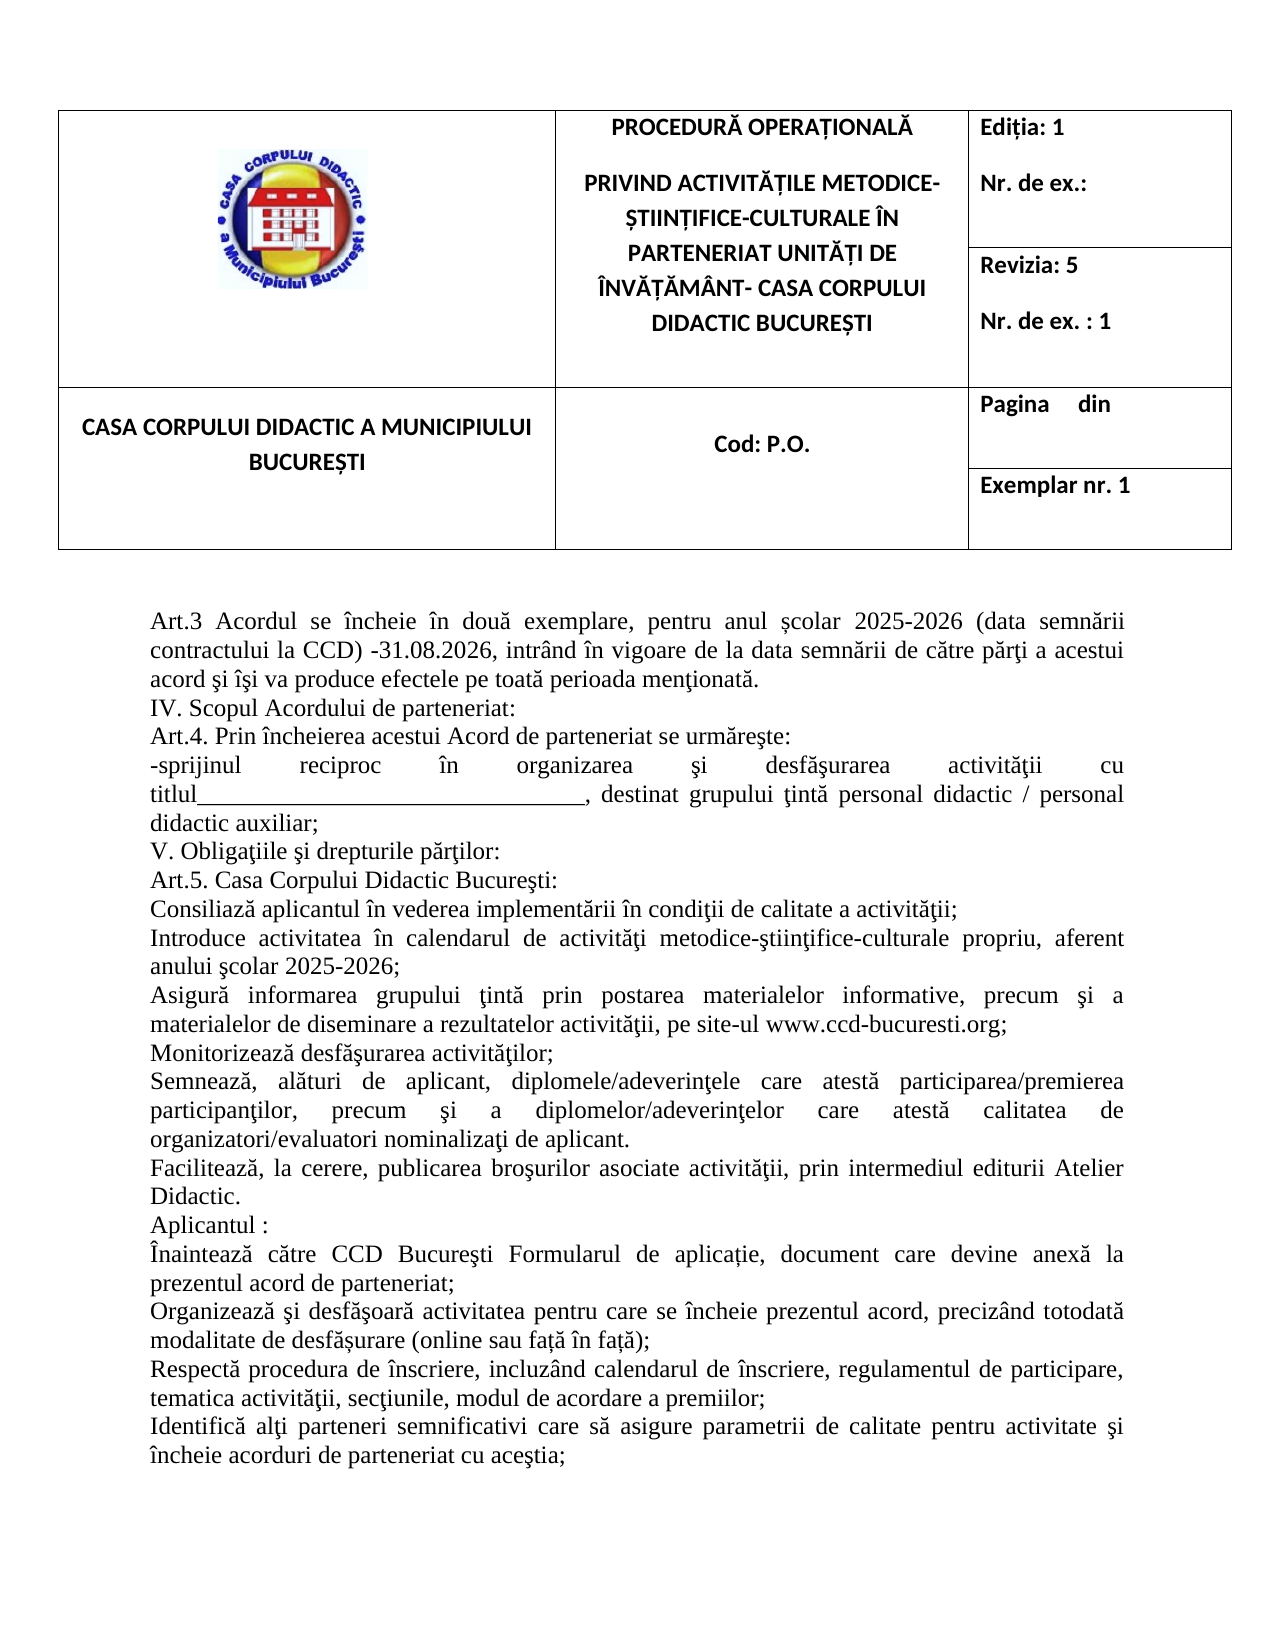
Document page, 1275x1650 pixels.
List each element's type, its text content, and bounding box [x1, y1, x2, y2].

text Înaintează către CCD Bucureşti Formularul de aplicație, document care devine anexă la prezentul acord de parteneriat; [150, 1239, 1125, 1296]
text Facilitează, la cerere, publicarea broşurilor asociate activităţii, prin intermediul editurii Atelier Didactic. [150, 1153, 1125, 1210]
text Asigură informarea grupului ţintă prin postarea materialelor informative, precum şi a materialelor de diseminare a rezultatelor activităţii, pe site-ul www.ccd-bucuresti.org; [150, 980, 1125, 1038]
text Introduce activitatea în calendarul de activităţi metodice-ştiinţifice-culturale propriu, aferent anului şcolar 2025-2026; [150, 923, 1125, 980]
text Aplicantul : [150, 1210, 1125, 1239]
text V. Obligaţiile şi drepturile părţilor: [150, 836, 1125, 865]
text Consiliază aplicantul în vederea implementării în condiţii de calitate a activităţii; [150, 894, 1125, 923]
text Art.5. Casa Corpului Didactic Bucureşti: [150, 865, 1125, 894]
text Identifică alţi parteneri semnificativi care să asigure parametrii de calitate pentru activitate şi încheie acorduri de parteneriat cu aceştia; [150, 1411, 1125, 1469]
text Respectă procedura de înscriere, incluzând calendarul de înscriere, regulamentul de participare, tematica activităţii, secţiunile, modul de acordare a premiilor; [150, 1354, 1125, 1411]
picture [217, 149, 368, 289]
text IV. Scopul Acordului de parteneriat: [150, 693, 1125, 721]
text Semnează, alături de aplicant, diplomele/adeverinţele care atestă participarea/premierea participanţilor, precum şi a diplomelor/adeverinţelor care atestă calitatea de organizatori/evaluatori nominalizaţi de aplicant. [150, 1066, 1125, 1153]
text Art.4. Prin încheierea acestui Acord de parteneriat se urmăreşte: [150, 721, 1125, 750]
text Organizează şi desfăşoară activitatea pentru care se încheie prezentul acord, precizând totodată modalitate de desfășurare (online sau față în față); [150, 1296, 1125, 1354]
text -sprijinul reciproc în organizarea şi desfăşurarea activităţii cu titlul_______________________________, destinat grupului ţintă personal didactic / personal didactic auxiliar; [150, 750, 1125, 836]
text Monitorizează desfăşurarea activităţilor; [150, 1038, 1125, 1066]
text Art.3 Acordul se încheie în două exemplare, pentru anul școlar 2025-2026 (data semnării contractului la CCD) -31.08.2026, intrând în vigoare de la data semnării de către părţi a acestui acord şi îşi va produce efectele pe toată perioada menţionată. [150, 606, 1125, 693]
